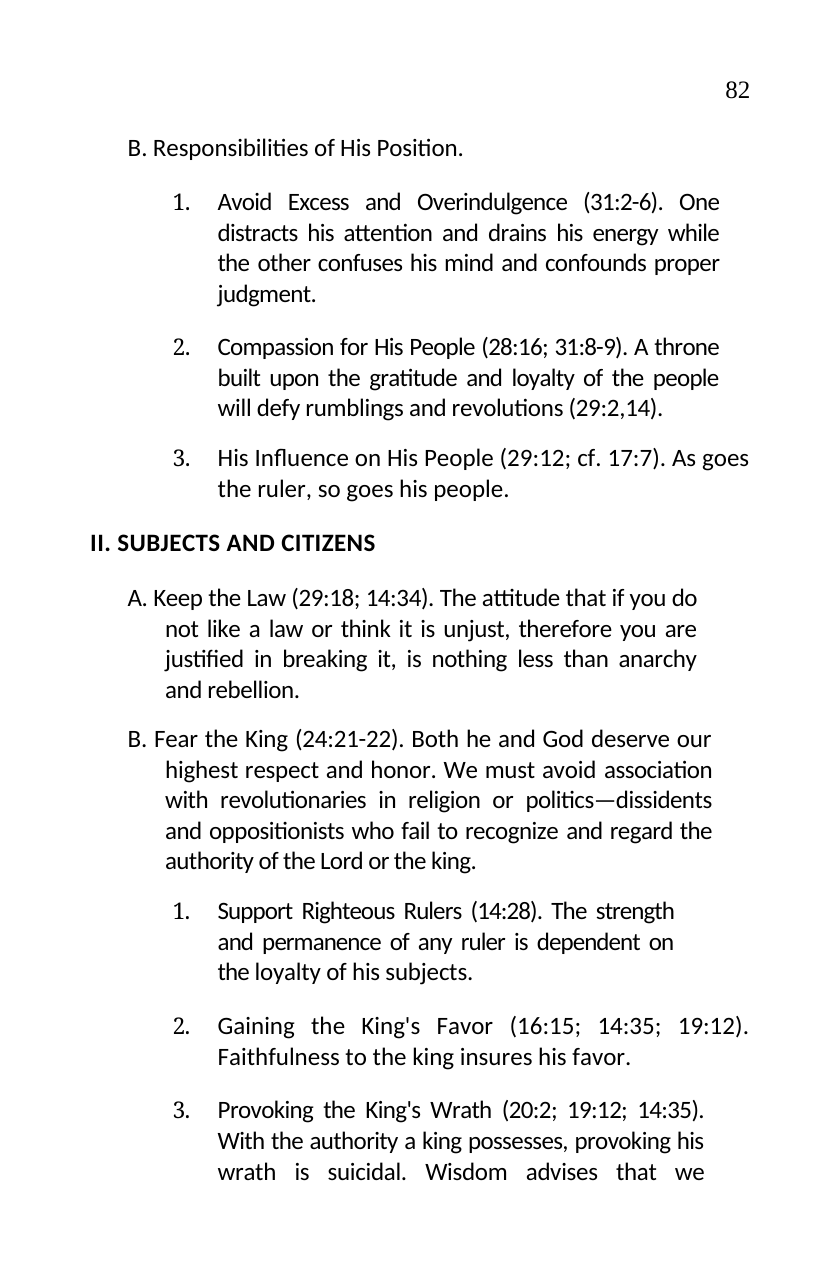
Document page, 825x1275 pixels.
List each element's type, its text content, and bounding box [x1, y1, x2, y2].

text B. Responsibilities of His Position. [127, 132, 750, 163]
text II. SUBJECTS AND CITIZENS [90, 530, 750, 556]
list Support Righteous Rulers (14:28). The strength and permanence of any ruler is dependent on the loyalty of his subjects. [172, 895, 675, 987]
list His Influence on His People (29:12; cf. 17:7). As goes the ruler, so goes his people. [172, 442, 750, 504]
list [172, 1094, 705, 1186]
text A. Keep the Law (29:18; 14:34). The attitude that if you do not like a law or think it is unjust, therefore you are justified in breaking it, is nothing less than anarchy and rebellion. [127, 583, 697, 705]
list Compassion for His People (28:16; 31:8-9). A throne built upon the gratitude and loyalty of the people will defy rumblings and revolutions (29:2,14). [172, 331, 720, 423]
text B. Fear the King (24:21-22). Both he and God deserve our highest respect and honor. We must avoid association with revolutionaries in religion or politics—dissidents and oppositionists who fail to recognize and regard the authority of the Lord or the king. [127, 723, 712, 876]
list Avoid Excess and Overindulgence (31:2-6). One distracts his attention and drains his energy while the other confuses his mind and confounds proper judgment. [172, 186, 720, 308]
list Gaining the King's Favor (16:15; 14:35; 19:12). Faithfulness to the king insures his favor. [172, 1009, 750, 1071]
